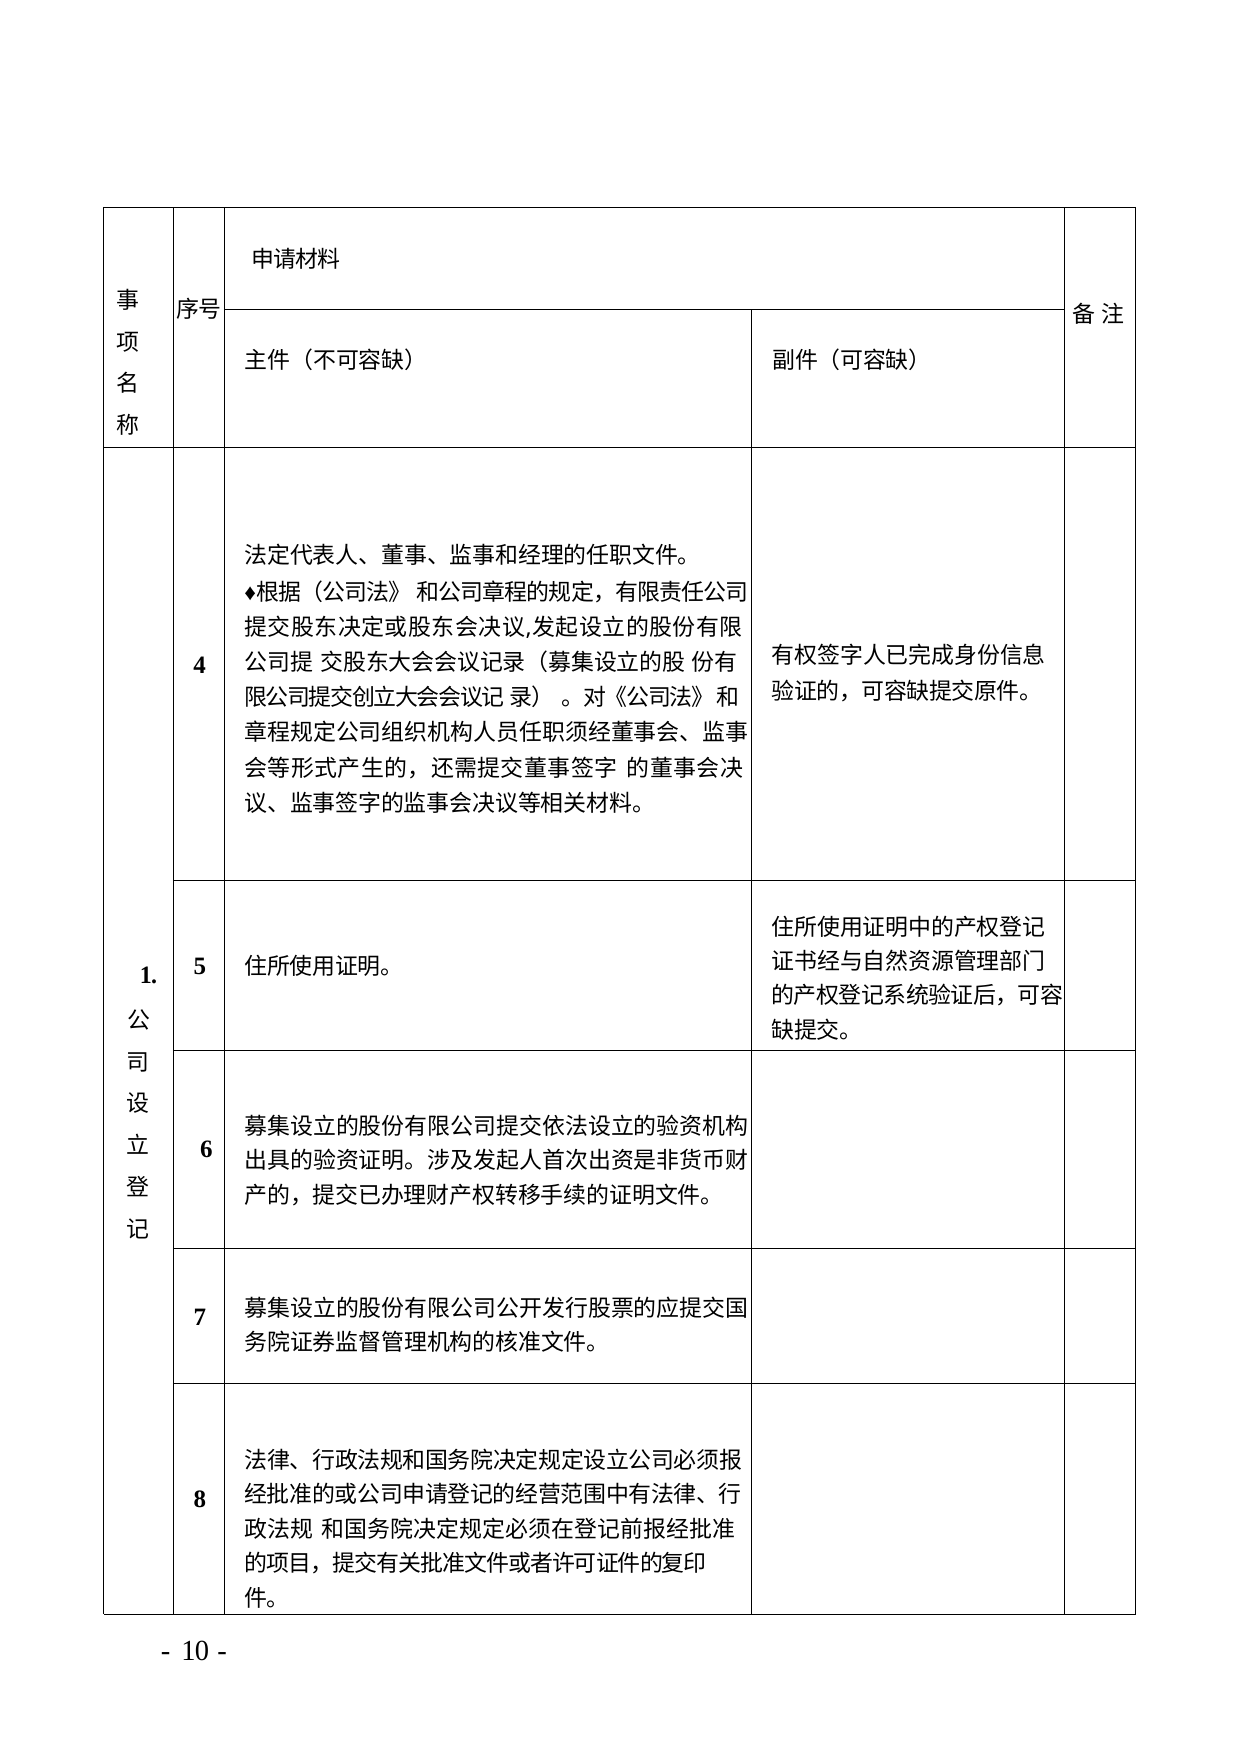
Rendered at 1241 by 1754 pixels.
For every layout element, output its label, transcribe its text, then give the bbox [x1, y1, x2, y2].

table_cell 1. 公司 设立 登记 [104, 448, 173, 1614]
table_header 申请材料 [225, 208, 1064, 309]
table_cell [1065, 1249, 1135, 1383]
table_cell 6 [174, 1051, 224, 1248]
table_cell [1065, 881, 1135, 1050]
table_cell 7 [174, 1249, 224, 1383]
table_cell 副件（可容缺） [752, 310, 1064, 447]
table_cell [752, 1384, 1064, 1614]
table_cell 法律、行政法规和国务院决定规定设立公司必须报 经批准的或公司申请登记的经营范围中有法律、行 政法规 和国务院决定规定必须在登记前报经批准 的项目，提交有关批准文件或者许可证件的复印件。 [225, 1384, 751, 1614]
table_header 事项 名称 [104, 208, 173, 447]
table_cell 住所使用证明中的产权登记 证书经与自然资源管理部门 的产权登记系统验证后，可容 缺提交。 [752, 881, 1064, 1050]
table_cell 8 [174, 1384, 224, 1614]
table_cell 法定代表人、董事、监事和经理的任职文件。 ♦根据（公司法》 和公司章程的规定，有限责任公司 提交股东决定或股东会决议,发起设立的股份有限 公司提 交股东大会会议记录（募集设立的股 份有 限公司提交创立大会会议记 录） 。对《公司法》 和 章程规定公司组织机构人员任职须经董事会、监事 会等形式产生的，还需提交董事签字 的董事会决 议、监事签字的监事会决议等相关材料。 [225, 448, 751, 880]
table_cell 5 [174, 881, 224, 1050]
table_cell [752, 1051, 1064, 1248]
table_cell [1065, 448, 1135, 880]
table_cell 住所使用证明。 [225, 881, 751, 1050]
table_cell 4 [174, 448, 224, 880]
table_cell 主件（不可容缺） [225, 310, 751, 447]
table_cell [1065, 1051, 1135, 1248]
table_header 备 注 [1065, 208, 1135, 447]
table_cell [752, 1249, 1064, 1383]
table_cell 有权签字人已完成身份信息 验证的，可容缺提交原件。 [752, 448, 1064, 880]
table_header 序号 [174, 208, 224, 447]
table_cell 募集设立的股份有限公司公开发行股票的应提交国 务院证券监督管理机构的核准文件。 [225, 1249, 751, 1383]
table_cell 募集设立的股份有限公司提交依法设立的验资机构 出具的验资证明。涉及发起人首次出资是非货币财 产的，提交已办理财产权转移手续的证明文件。 [225, 1051, 751, 1248]
table_cell [1065, 1384, 1135, 1614]
